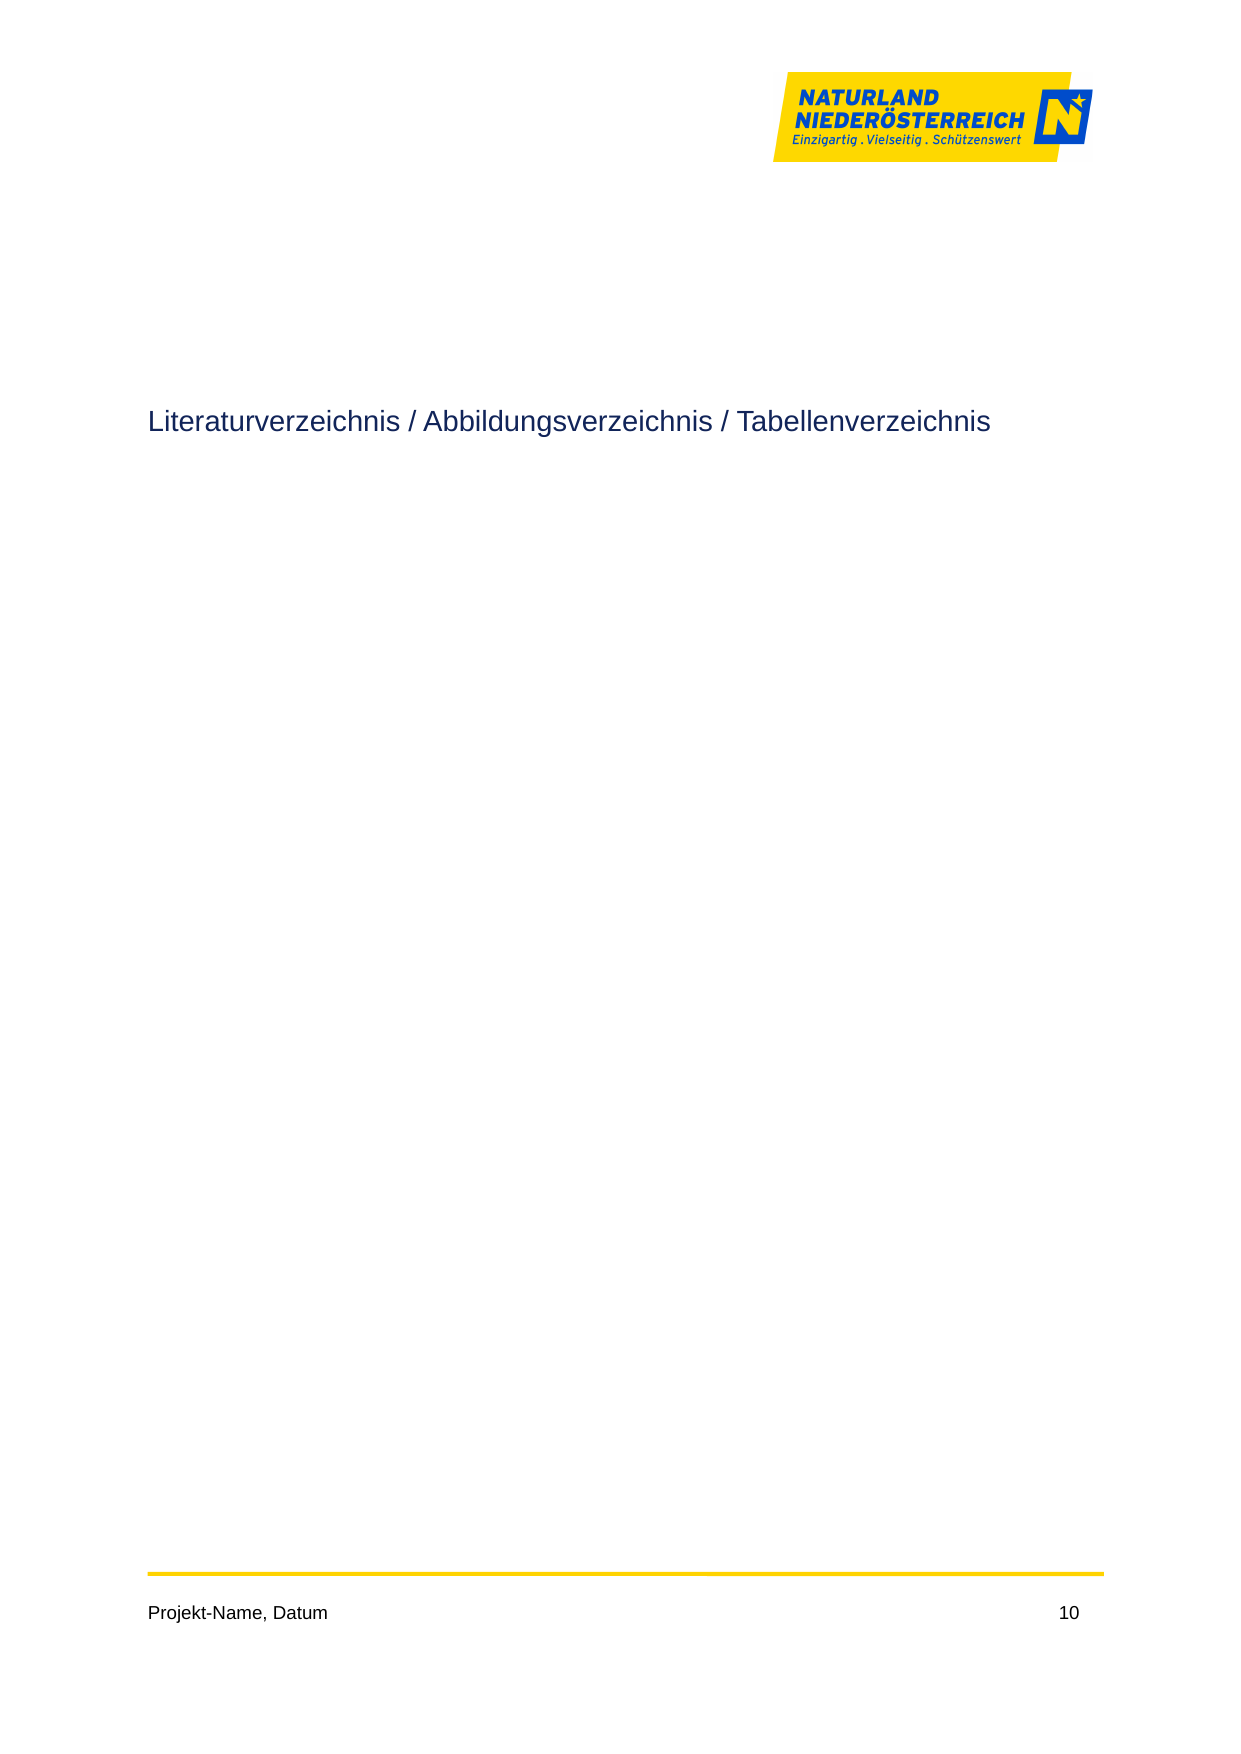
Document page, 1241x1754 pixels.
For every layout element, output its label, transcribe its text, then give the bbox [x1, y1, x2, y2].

subtitle Literaturverzeichnis / Abbildungsverzeichnis / Tabellenverzeichnis [148, 404, 1092, 438]
picture [773, 72, 1093, 162]
